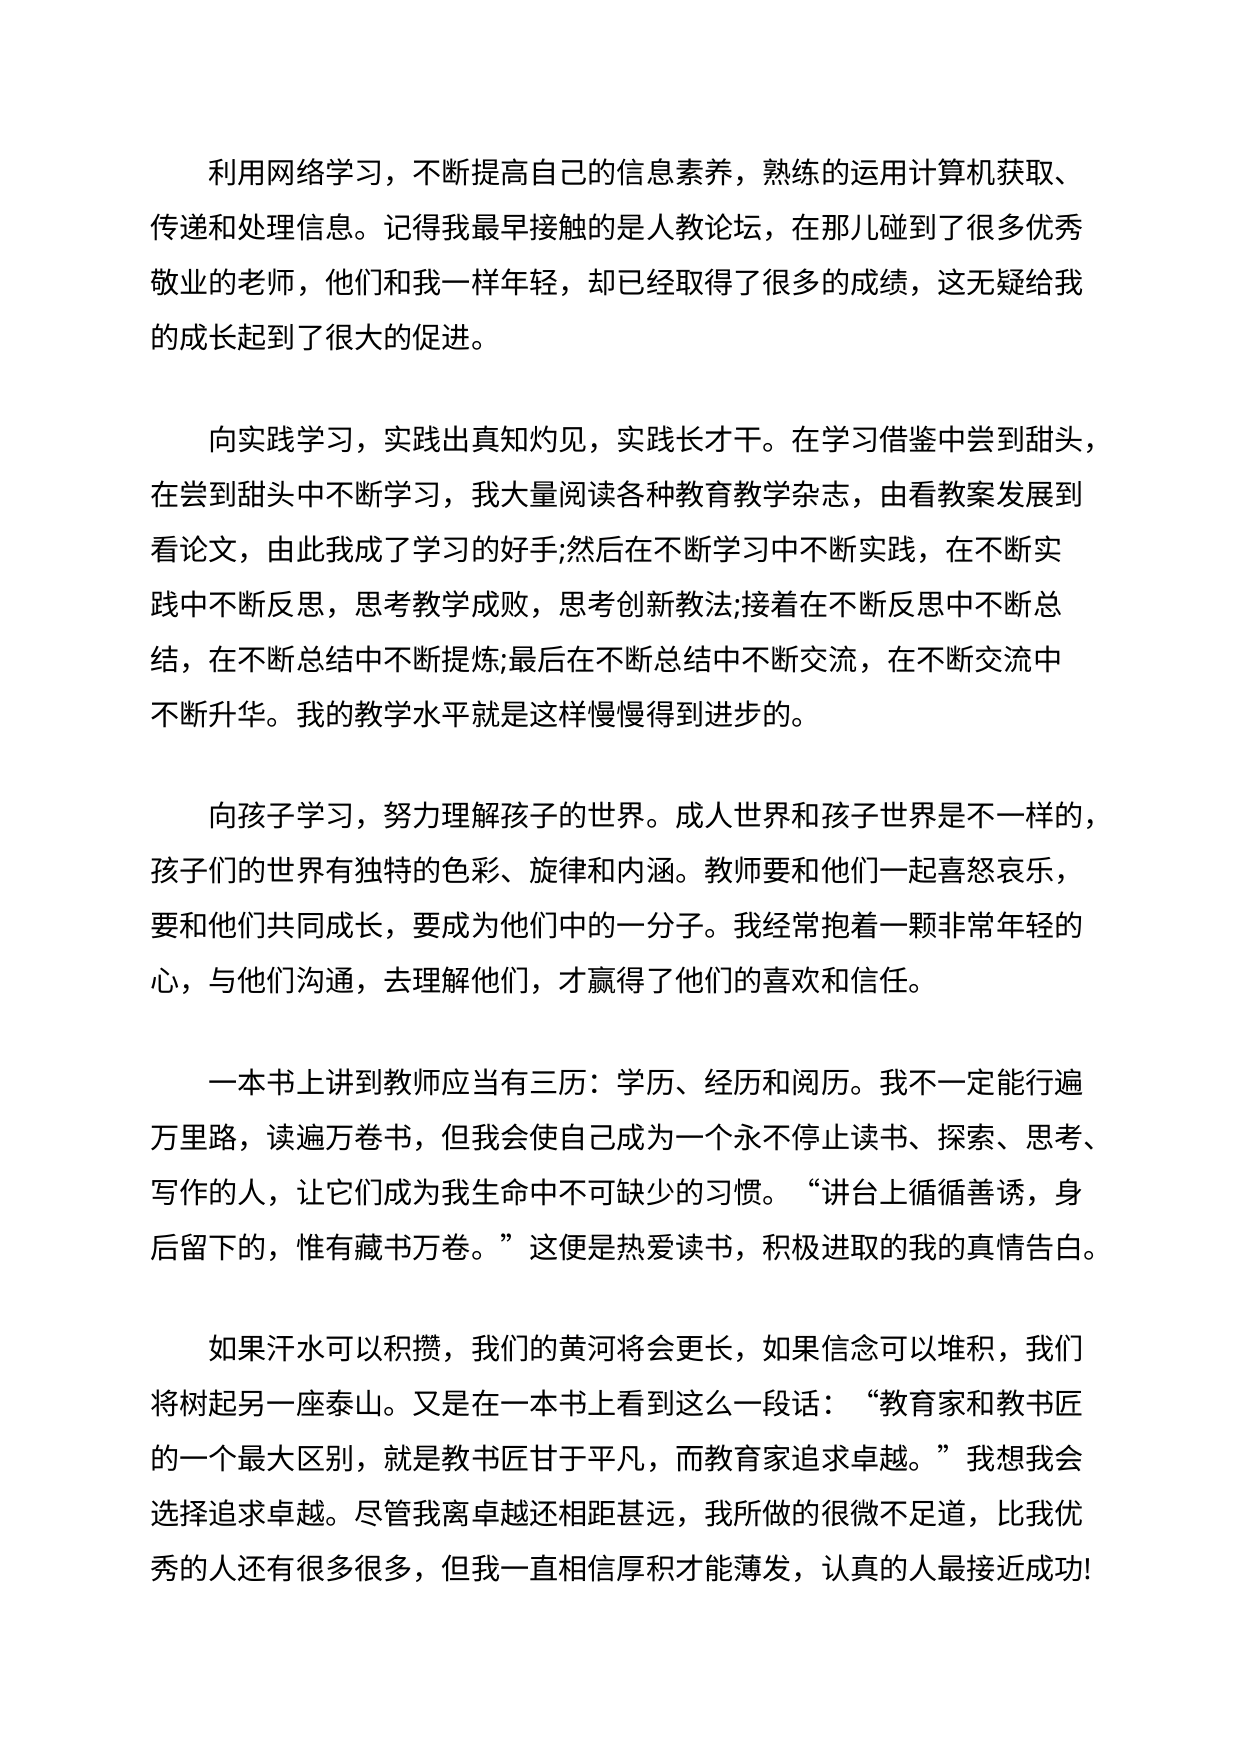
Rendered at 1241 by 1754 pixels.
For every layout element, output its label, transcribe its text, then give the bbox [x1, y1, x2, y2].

text 如果汗水可以积攒，我们的黄河将会更长，如果信念可以堆积，我们将树起另一座泰山。又是在一本书上看到这么一段话：“教育家和教书匠的一个最大区别，就是教书匠甘于平凡，而教育家追求卓越。”我想我会选择追求卓越。尽管我离卓越还相距甚远，我所做的很微不足道，比我优秀的人还有很多很多，但我一直相信厚积才能薄发，认真的人最接近成功! [150, 1326, 1090, 1588]
text 向孩子学习，努力理解孩子的世界。成人世界和孩子世界是不一样的，孩子们的世界有独特的色彩、旋律和内涵。教师要和他们一起喜怒哀乐，要和他们共同成长，要成为他们中的一分子。我经常抱着一颗非常年轻的心，与他们沟通，去理解他们，才赢得了他们的喜欢和信任。 [150, 793, 1090, 1000]
text 一本书上讲到教师应当有三历：学历、经历和阅历。我不一定能行遍万里路，读遍万卷书，但我会使自己成为一个永不停止读书、探索、思考、写作的人，让它们成为我生命中不可缺少的习惯。“讲台上循循善诱，身后留下的，惟有藏书万卷。”这便是热爱读书，积极进取的我的真情告白。 [150, 1059, 1090, 1266]
text 向实践学习，实践出真知灼见，实践长才干。在学习借鉴中尝到甜头，在尝到甜头中不断学习，我大量阅读各种教育教学杂志，由看教案发展到看论文，由此我成了学习的好手;然后在不断学习中不断实践，在不断实践中不断反思，思考教学成败，思考创新教法;接着在不断反思中不断总结，在不断总结中不断提炼;最后在不断总结中不断交流，在不断交流中不断升华。我的教学水平就是这样慢慢得到进步的。 [150, 416, 1090, 733]
text 利用网络学习，不断提高自己的信息素养，熟练的运用计算机获取、传递和处理信息。记得我最早接触的是人教论坛，在那儿碰到了很多优秀敬业的老师，他们和我一样年轻，却已经取得了很多的成绩，这无疑给我的成长起到了很大的促进。 [150, 150, 1090, 357]
